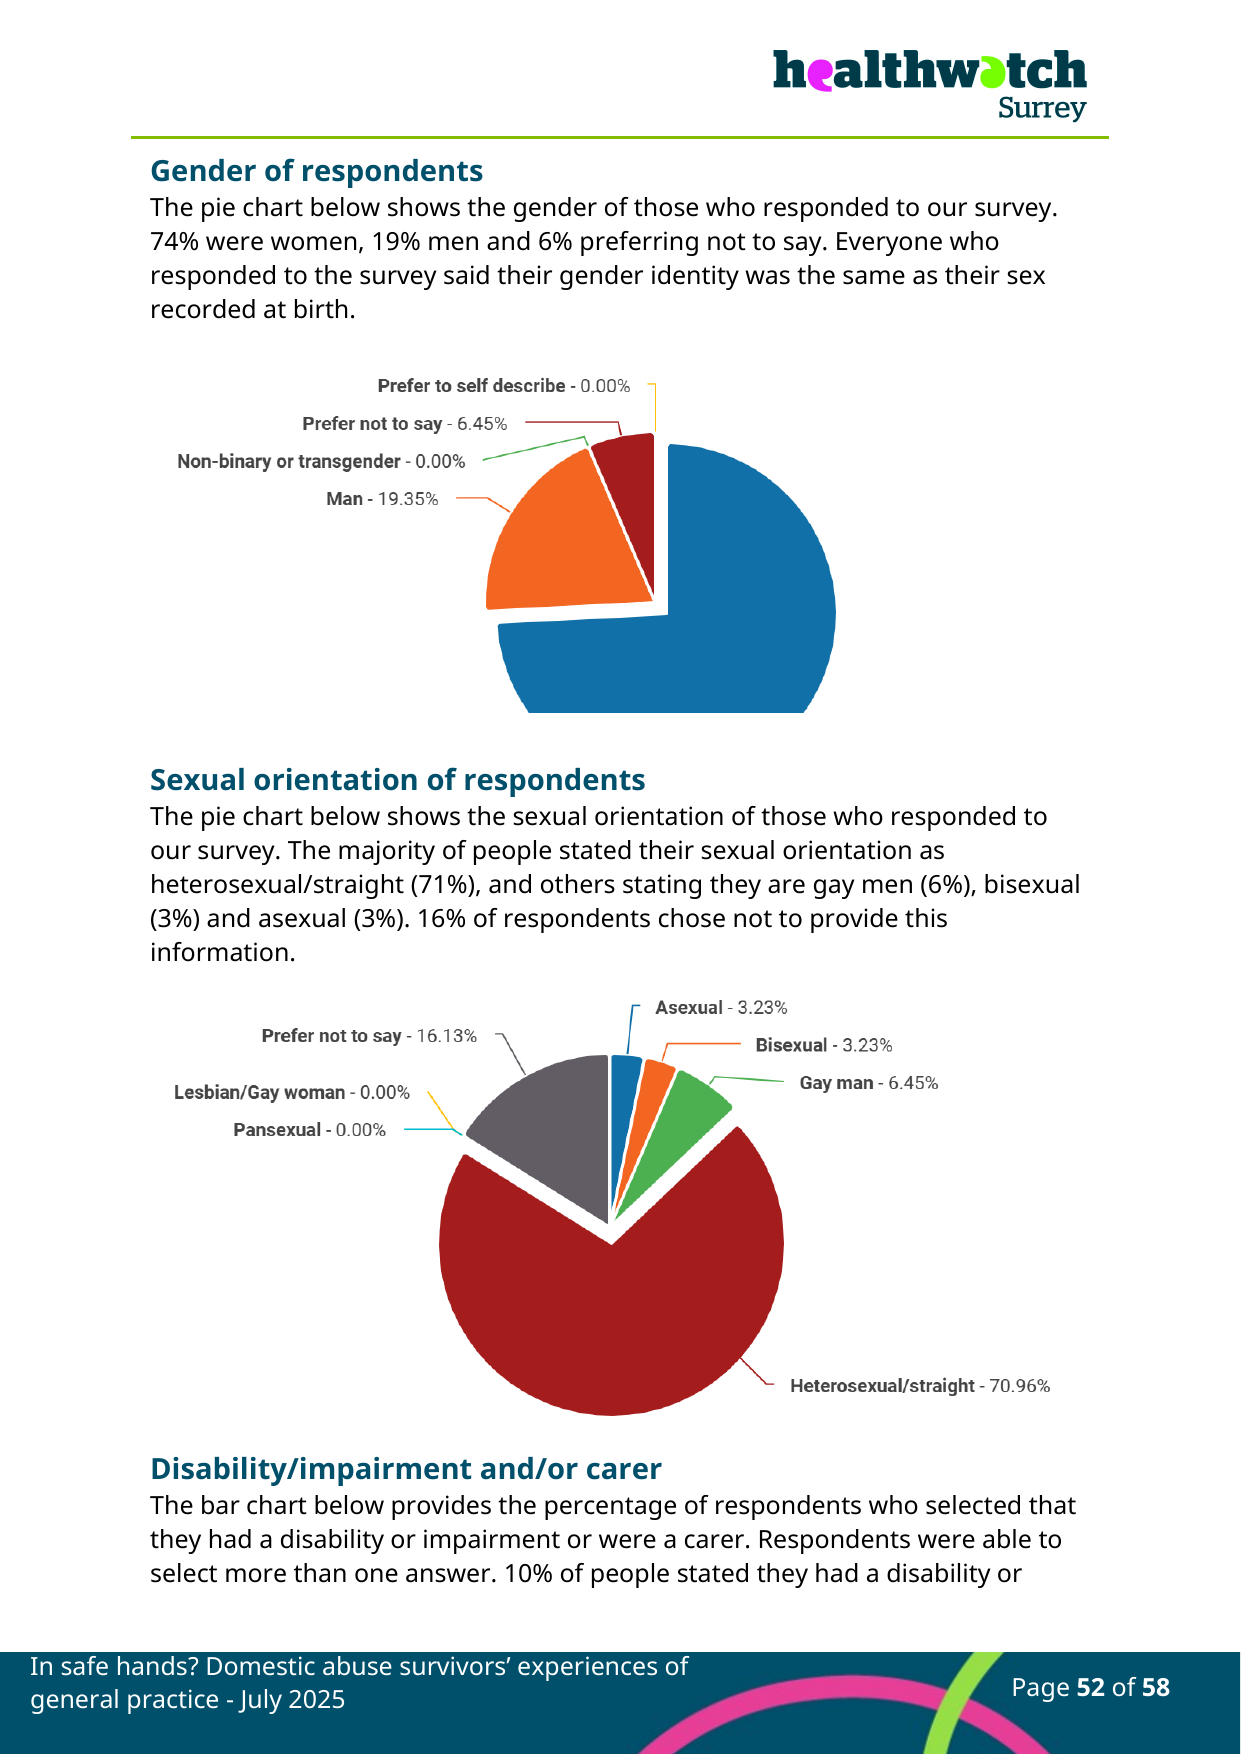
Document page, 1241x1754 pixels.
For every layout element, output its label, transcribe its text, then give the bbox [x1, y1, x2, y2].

picture [150, 968, 1091, 1444]
subtitle Gender of respondents [150, 150, 1090, 190]
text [150, 1488, 1090, 1590]
text The pie chart below shows the sexual orientation of those who responded to our survey. The majority of people stated their sexual orientation as heterosexual/straight (71%), and others stating they are gay men (6%), bisexual (3%) and asexual (3%). 16% of respondents chose not to provide this information. [150, 798, 1090, 968]
text The pie chart below shows the gender of those who responded to our survey. 74% were women, 19% men and 6% preferring not to say. Everyone who responded to the survey said their gender identity was the same as their sex recorded at birth. [150, 190, 1090, 326]
picture [769, 47, 1091, 125]
picture [638, 1652, 1052, 1754]
picture [150, 362, 1087, 713]
subtitle Disability/impairment and/or carer [150, 1448, 1090, 1488]
